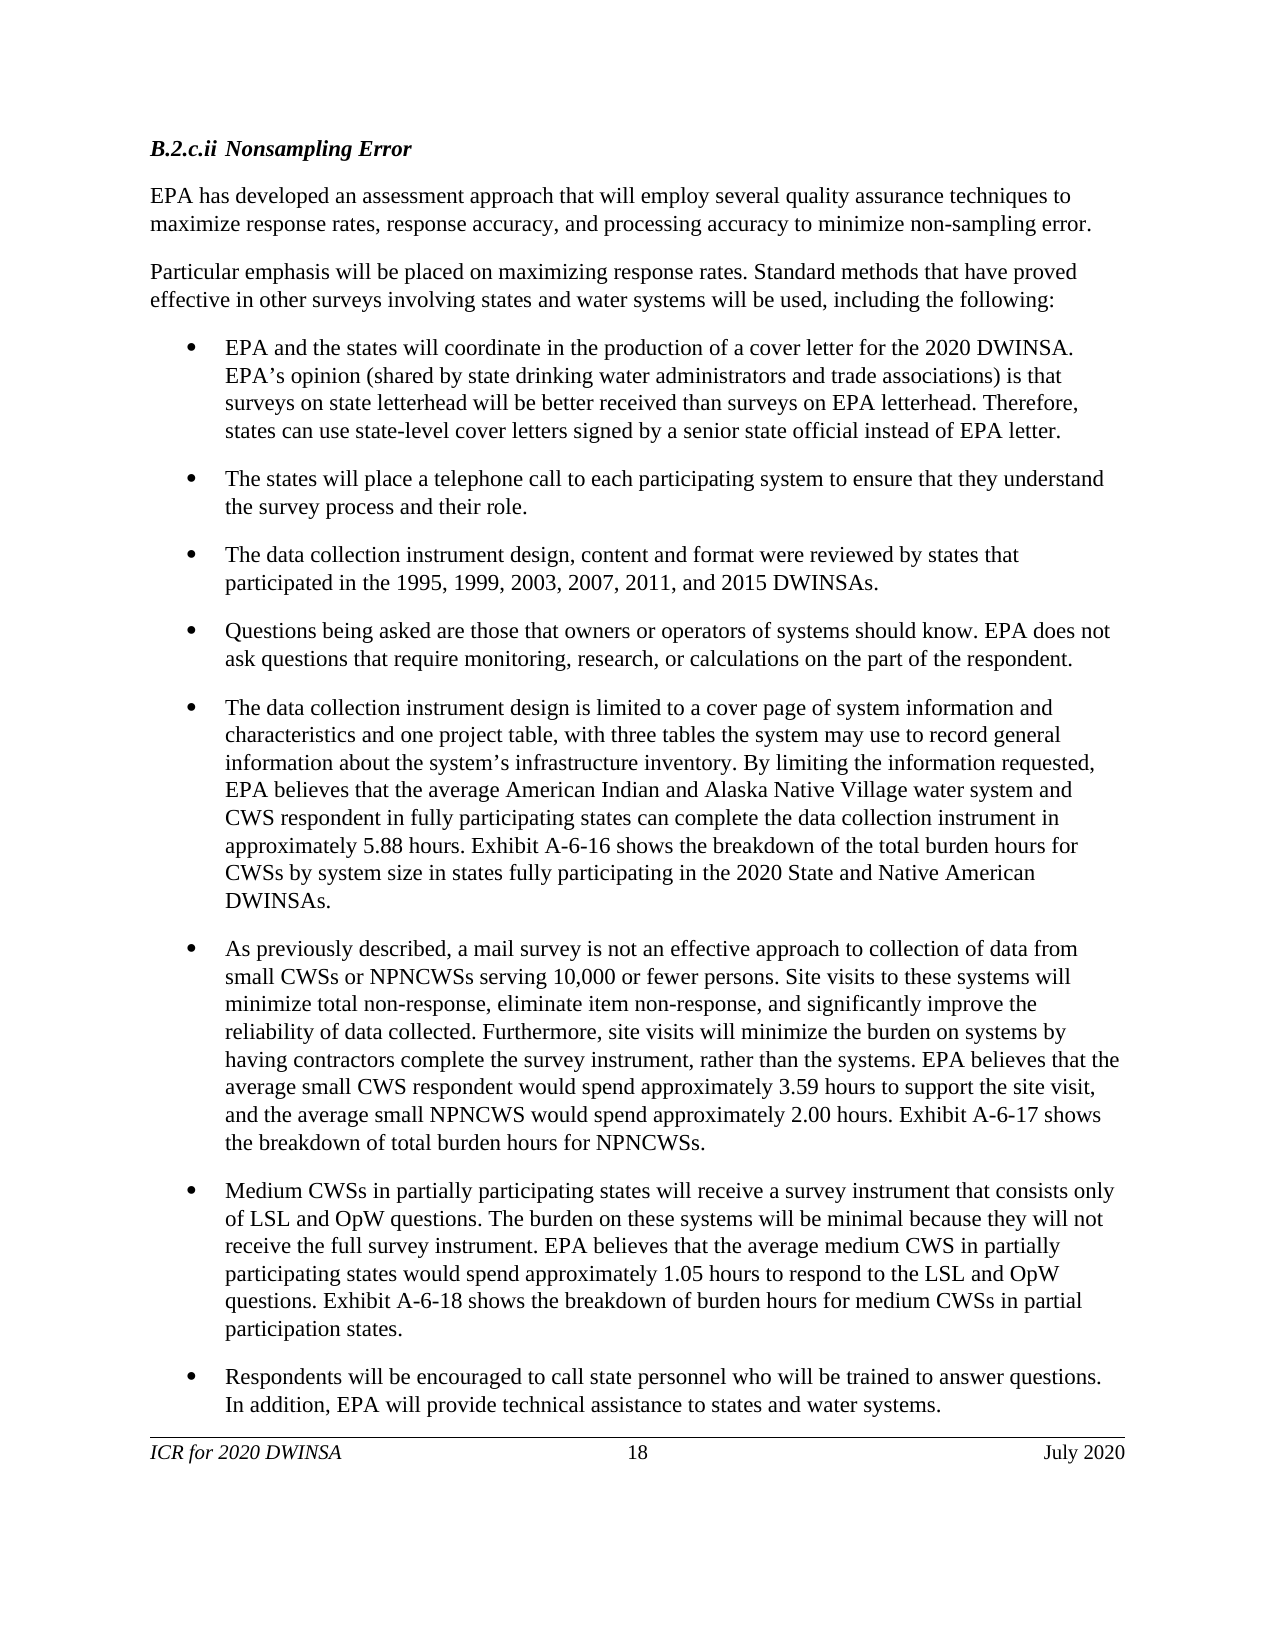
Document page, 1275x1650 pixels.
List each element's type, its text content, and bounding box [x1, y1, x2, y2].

list Questions being asked are those that owners or operators of systems should know. EPA does not ask questions that require monitoring, research, or calculations on the part of the respondent. [187, 618, 1125, 672]
list EPA and the states will coordinate in the production of a cover letter for the 2020 DWINSA. EPA’s opinion (shared by state drinking water administrators and trade associations) is that surveys on state letterhead will be better received than surveys on EPA letterhead. Therefore, states can use state-level cover letters signed by a senior state official instead of EPA letter. [187, 334, 1125, 443]
list The data collection instrument design is limited to a cover page of system information and characteristics and one project table, with three tables the system may use to record general information about the system’s infrastructure inventory. By limiting the information requested, EPA believes that the average American Indian and Alaska Native Village water system and CWS respondent in fully participating states can complete the data collection instrument in approximately 5.88 hours. Exhibit A-6-16 shows the breakdown of the total burden hours for CWSs by system size in states fully participating in the 2020 State and Native American DWINSAs. [187, 694, 1125, 913]
list Respondents will be encouraged to call state personnel who will be trained to answer questions. In addition, EPA will provide technical assistance to states and water systems. [187, 1363, 1125, 1417]
list Medium CWSs in partially participating states will receive a survey instrument that consists only of LSL and OpW questions. The burden on these systems will be minimal because they will not receive the full survey instrument. EPA believes that the average medium CWS in partially participating states would spend approximately 1.05 hours to respond to the LSL and OpW questions. Exhibit A-6-18 shows the breakdown of burden hours for medium CWSs in partial participation states. [187, 1177, 1125, 1341]
list The data collection instrument design, content and format were reviewed by states that participated in the 1995, 1999, 2003, 2007, 2011, and 2015 DWINSAs. [187, 542, 1125, 596]
subtitle B.2.c.ii Nonsampling Error [150, 135, 1125, 161]
list The states will place a telephone call to each participating system to ensure that they understand the survey process and their role. [187, 466, 1125, 519]
list As previously described, a mail survey is not an effective approach to collection of data from small CWSs or NPNCWSs serving 10,000 or fewer persons. Site visits to these systems will minimize total non-response, eliminate item non-response, and significantly improve the reliability of data collected. Furthermore, site visits will minimize the burden on systems by having contractors complete the survey instrument, rather than the systems. EPA believes that the average small CWS respondent would spend approximately 3.59 hours to support the site visit, and the average small NPNCWS would spend approximately 2.00 hours. Exhibit A-6-17 shows the breakdown of total burden hours for NPNCWSs. [187, 935, 1125, 1155]
text Particular emphasis will be placed on maximizing response rates. Standard methods that have proved effective in other surveys involving states and water systems will be used, including the following: [150, 258, 1125, 312]
text EPA has developed an assessment approach that will employ several quality assurance techniques to maximize response rates, response accuracy, and processing accuracy to minimize non-sampling error. [150, 182, 1125, 236]
